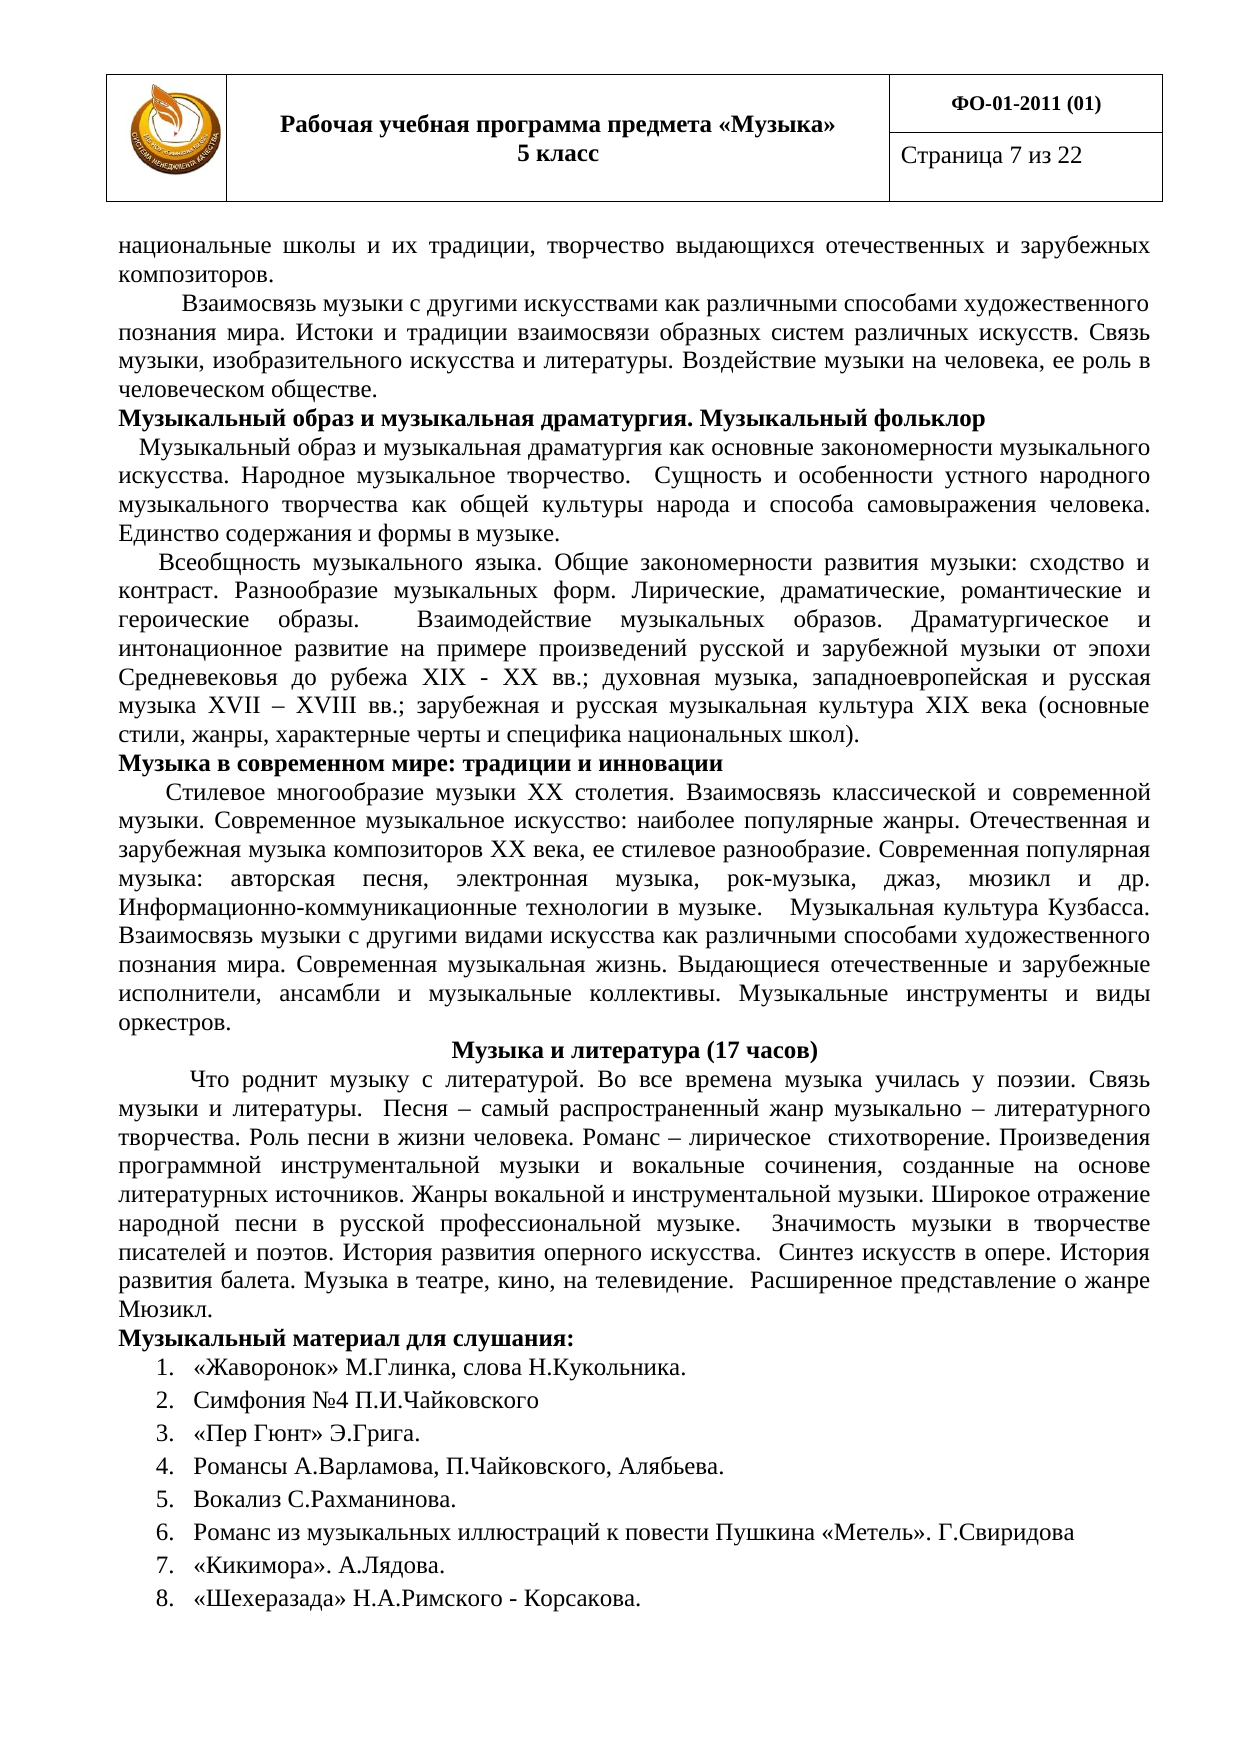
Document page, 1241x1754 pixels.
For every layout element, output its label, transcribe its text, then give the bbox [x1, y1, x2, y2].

list Романсы А.Варламова, П.Чайковского, Алябьева. [156, 1451, 1152, 1479]
text Музыкальный образ и музыкальная драматургия как основные закономерности музыкального искусства. Народное музыкальное творчество. Сущность и особенности устного народного музыкального творчества как общей культуры народа и способа самовыражения человека. Единство содержания и формы в музыке. [118, 432, 1152, 547]
text Стилевое многообразие музыки ХХ столетия. Взаимосвязь классической и современной музыки. Современное музыкальное искусство: наиболее популярные жанры. Отечественная и зарубежная музыка композиторов ХХ века, ее стилевое разнообразие. Современная популярная музыка: авторская песня, электронная музыка, рок-музыка, джаз, мюзикл и др. Информационно-коммуникационные технологии в музыке. Музыкальная культура Кузбасса. Взаимосвязь музыки с другими видами искусства как различными способами художественного познания мира. Современная музыкальная жизнь. Выдающиеся отечественные и зарубежные исполнители, ансамбли и музыкальные коллективы. Музыкальные инструменты и виды оркестров. [118, 777, 1152, 1036]
list «Кикимора». А.Лядова. [156, 1550, 1152, 1579]
list Романс из музыкальных иллюстраций к повести Пушкина «Метель». Г.Свиридова [156, 1517, 1152, 1546]
text Музыкальный образ и музыкальная драматургия. Музыкальный фольклор [118, 403, 1152, 432]
text Что роднит музыку с литературой. Во все времена музыка училась у поэзии. Связь музыки и литературы. Песня – самый распространенный жанр музыкально – литературного творчества. Роль песни в жизни человека. Романс – лирическое стихотворение. Произведения программной инструментальной музыки и вокальные сочинения, созданные на основе литературных источников. Жанры вокальной и инструментальной музыки. Широкое отражение народной песни в русской профессиональной музыке. Значимость музыки в творчестве писателей и поэтов. История развития оперного искусства. Синтез искусств в опере. История развития балета. Музыка в театре, кино, на телевидение. Расширенное представление о жанре Мюзикл. [118, 1064, 1152, 1323]
picture [126, 75, 221, 177]
text Музыка и литература (17 часов) [118, 1036, 1152, 1064]
text Взаимосвязь музыки с другими искусствами как различными способами художественного познания мира. Истоки и традиции взаимосвязи образных систем различных искусств. Связь музыки, изобразительного искусства и литературы. Воздействие музыки на человека, ее роль в человеческом обществе. [118, 288, 1152, 403]
list «Жаворонок» М.Глинка, слова Н.Кукольника. [156, 1352, 1152, 1381]
list Симфония №4 П.И.Чайковского [156, 1385, 1152, 1413]
list Вокализ С.Рахманинова. [156, 1484, 1152, 1513]
text Музыкальный материал для слушания: [118, 1323, 1152, 1352]
list «Пер Гюнт» Э.Грига. [156, 1418, 1152, 1447]
text Всеобщность музыкального языка. Общие закономерности развития музыки: сходство и контраст. Разнообразие музыкальных форм. Лирические, драматические, романтические и героические образы. Взаимодействие музыкальных образов. Драматургическое и интонационное развитие на примере произведений русской и зарубежной музыки от эпохи Средневековья до рубежа XIX - XX вв.; духовная музыка, западноевропейская и русская музыка XVII – XVIII вв.; зарубежная и русская музыкальная культура XIX века (основные стили, жанры, характерные черты и специфика национальных школ). [118, 547, 1152, 748]
list «Шехеразада» Н.А.Римского - Корсакова. [156, 1583, 1152, 1612]
text Музыка в современном мире: традиции и инновации [118, 748, 1152, 777]
